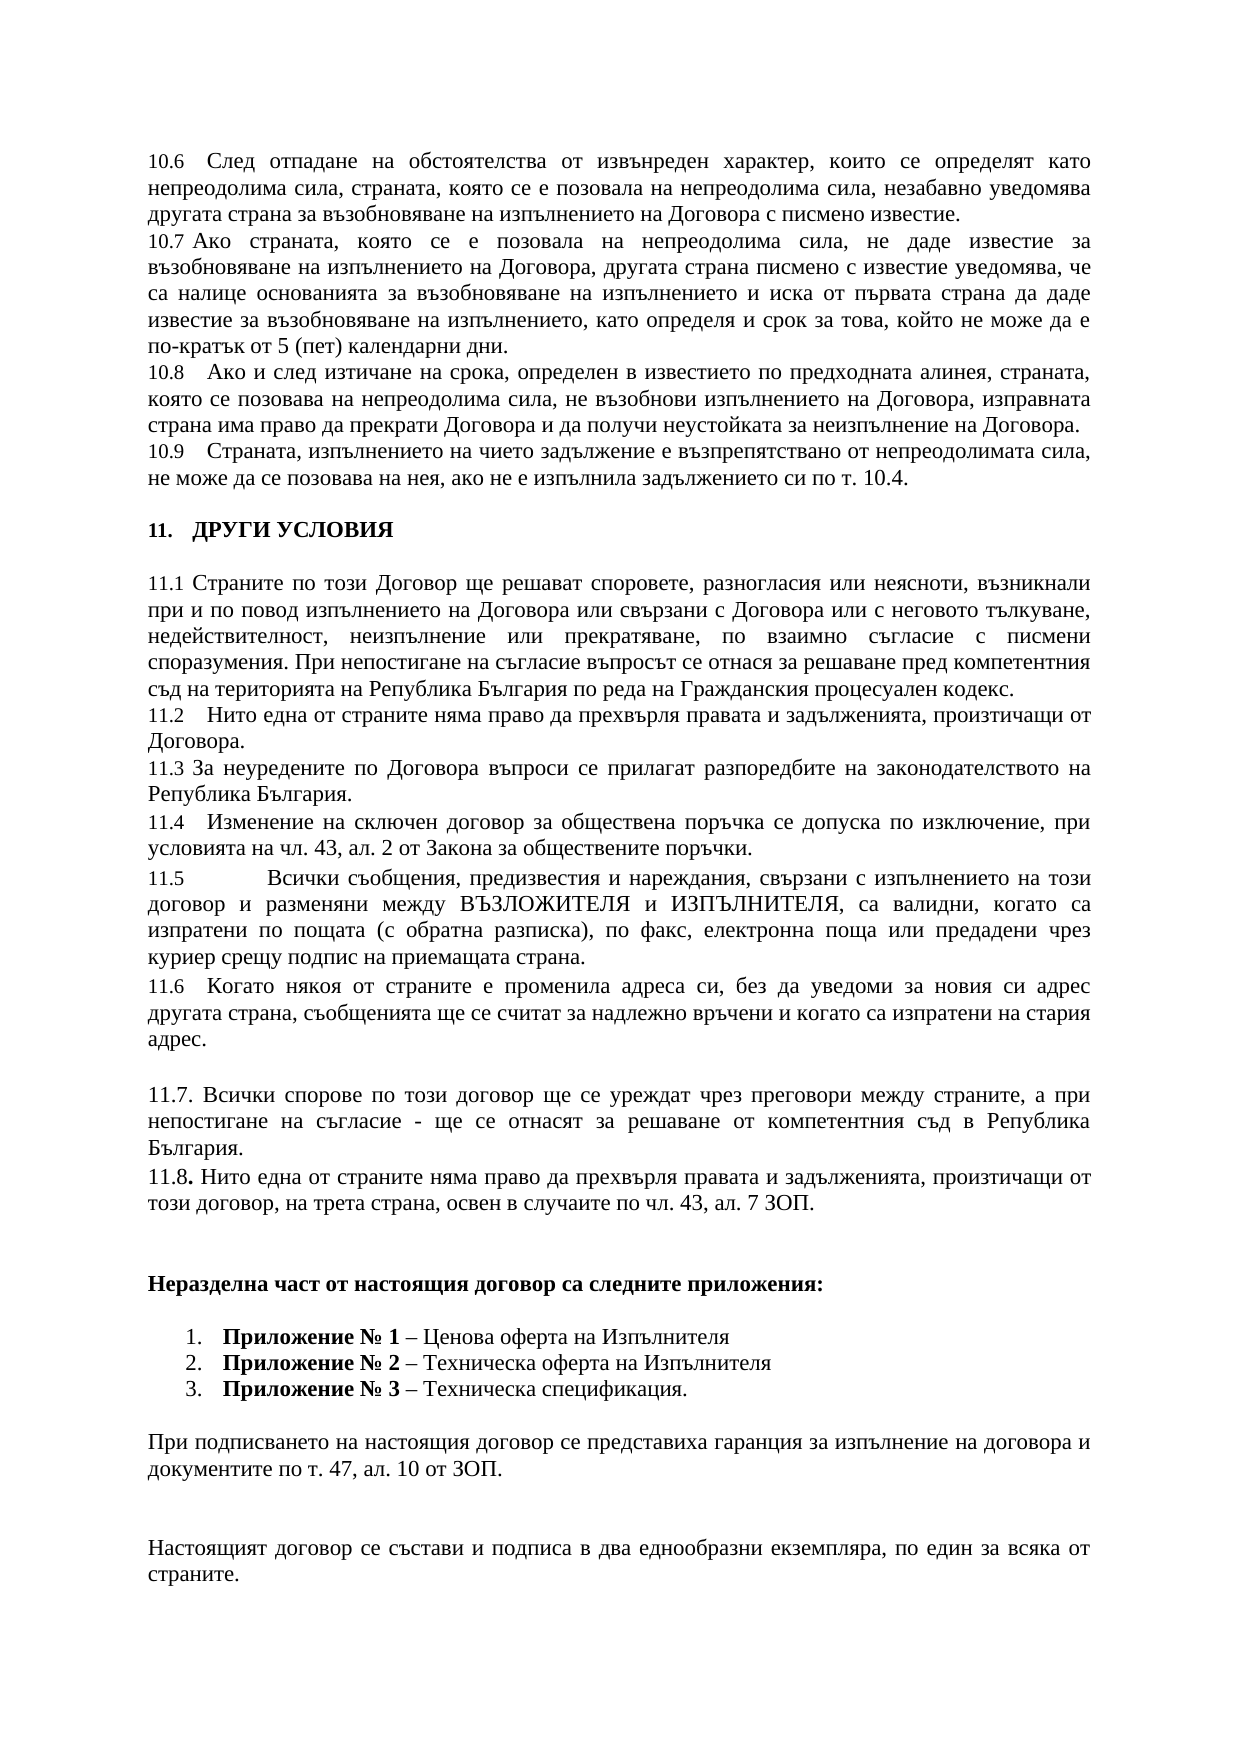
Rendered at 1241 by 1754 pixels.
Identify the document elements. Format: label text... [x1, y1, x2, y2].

table_cell Когато някоя от страните е променила адреса си, без да уведоми за новия си адрес другата страна, съобщенията ще се считат за надлежно връчени и когато са изпратени на стария адрес. [146, 971, 1094, 1079]
subtitle Приложение № 3 – Техническа спецификация. [185, 1376, 1093, 1402]
subtitle Ако и след изтичане на срока, определен в известието по предходната алинея, страната, която се позовава на непреодолима сила, не възобнови изпълнението на Договора, изправната страна има право да прекрати Договора и да получи неустойката за неизпълнение на Договора. [148, 358, 1093, 437]
table_cell Всички съобщения, предизвестия и нареждания, свързани с изпълнението на този договор и разменяни между ВЪЗЛОЖИТЕЛЯ и ИЗПЪЛНИТЕЛЯ, са валидни, когато са изпратени по пощата (с обратна разписка), по факс, електронна поща или предадени чрез куриер срещу подпис на приемащата страна. [146, 862, 1094, 971]
subtitle При подписването на настоящия договор се представиха гаранция за изпълнение на договора и документите по т. 47, ал. 10 от ЗОП. [148, 1428, 1093, 1481]
subtitle Страните по този Договор ще решават споровете, разногласия или неясноти, възникнали при и по повод изпълнението на Договора или свързани с Договора или с неговото тълкуване, недействителност, неизпълнение или прекратяване, по взаимно съгласие с писмени споразумения. При непостигане на съгласие въпросът се отнася за решаване пред компетентния съд на територията на Република България по реда на Гражданския процесуален кодекс. [148, 569, 1093, 701]
table_header Изменение на сключен договор за обществена поръчка се допуска по изключение, при условията на чл. 43, ал. 2 от Закона за обществените поръчки. [146, 806, 1094, 862]
table_cell 11.7. Всички спорове по този договор ще се уреждат чрез преговори между страните, а при непостигане на съгласие - ще се отнасят за решаване от компетентния съд в Република България. [146, 1079, 1094, 1162]
subtitle Настоящият договор се състави и подписа в два еднообразни екземпляра, по един за всяка от страните. [148, 1534, 1093, 1586]
subtitle За неуредените по Договора въпроси се прилагат разпоредбите на законодателството на Република България. [148, 754, 1093, 806]
subtitle Неразделна част от настоящия договор са следните приложения: [148, 1270, 1093, 1296]
subtitle Приложение № 2 – Техническа оферта на Изпълнителя [185, 1349, 1093, 1376]
subtitle Приложение № 1 – Ценова оферта на Изпълнителя [185, 1323, 1093, 1349]
subtitle Страната, изпълнението на чието задължение е възпрепятствано от непреодолимата сила, не може да се позовава на нея, ако не е изпълнила задължението си по т. 10.4. [148, 437, 1093, 490]
subtitle Ако страната, която се е позовала на непреодолима сила, не даде известие за възобновяване на изпълнението на Договора, другата страна писмено с известие уведомява, че са налице основанията за възобновяване на изпълнението и иска от първата страна да даде известие за възобновяване на изпълнението, като определя и срок за това, който не може да е по-кратък от 5 (пет) календарни дни. [148, 227, 1093, 358]
subtitle Нито една от страните няма право да прехвърля правата и задълженията, произтичащи от Договора. [148, 701, 1093, 754]
subtitle ДРУГИ УСЛОВИЯ [148, 517, 1093, 543]
subtitle След отпадане на обстоятелства от извънреден характер, които се определят като непреодолима сила, страната, която се е позовала на непреодолима сила, незабавно уведомява другата страна за възобновяване на изпълнението на Договора с писмено известие. [148, 148, 1093, 227]
table_cell 11.8. Нито една от страните няма право да прехвърля правата и задълженията, произтичащи от този договор, на трета страна, освен в случаите по чл. 43, ал. 7 ЗОП. [146, 1162, 1094, 1217]
